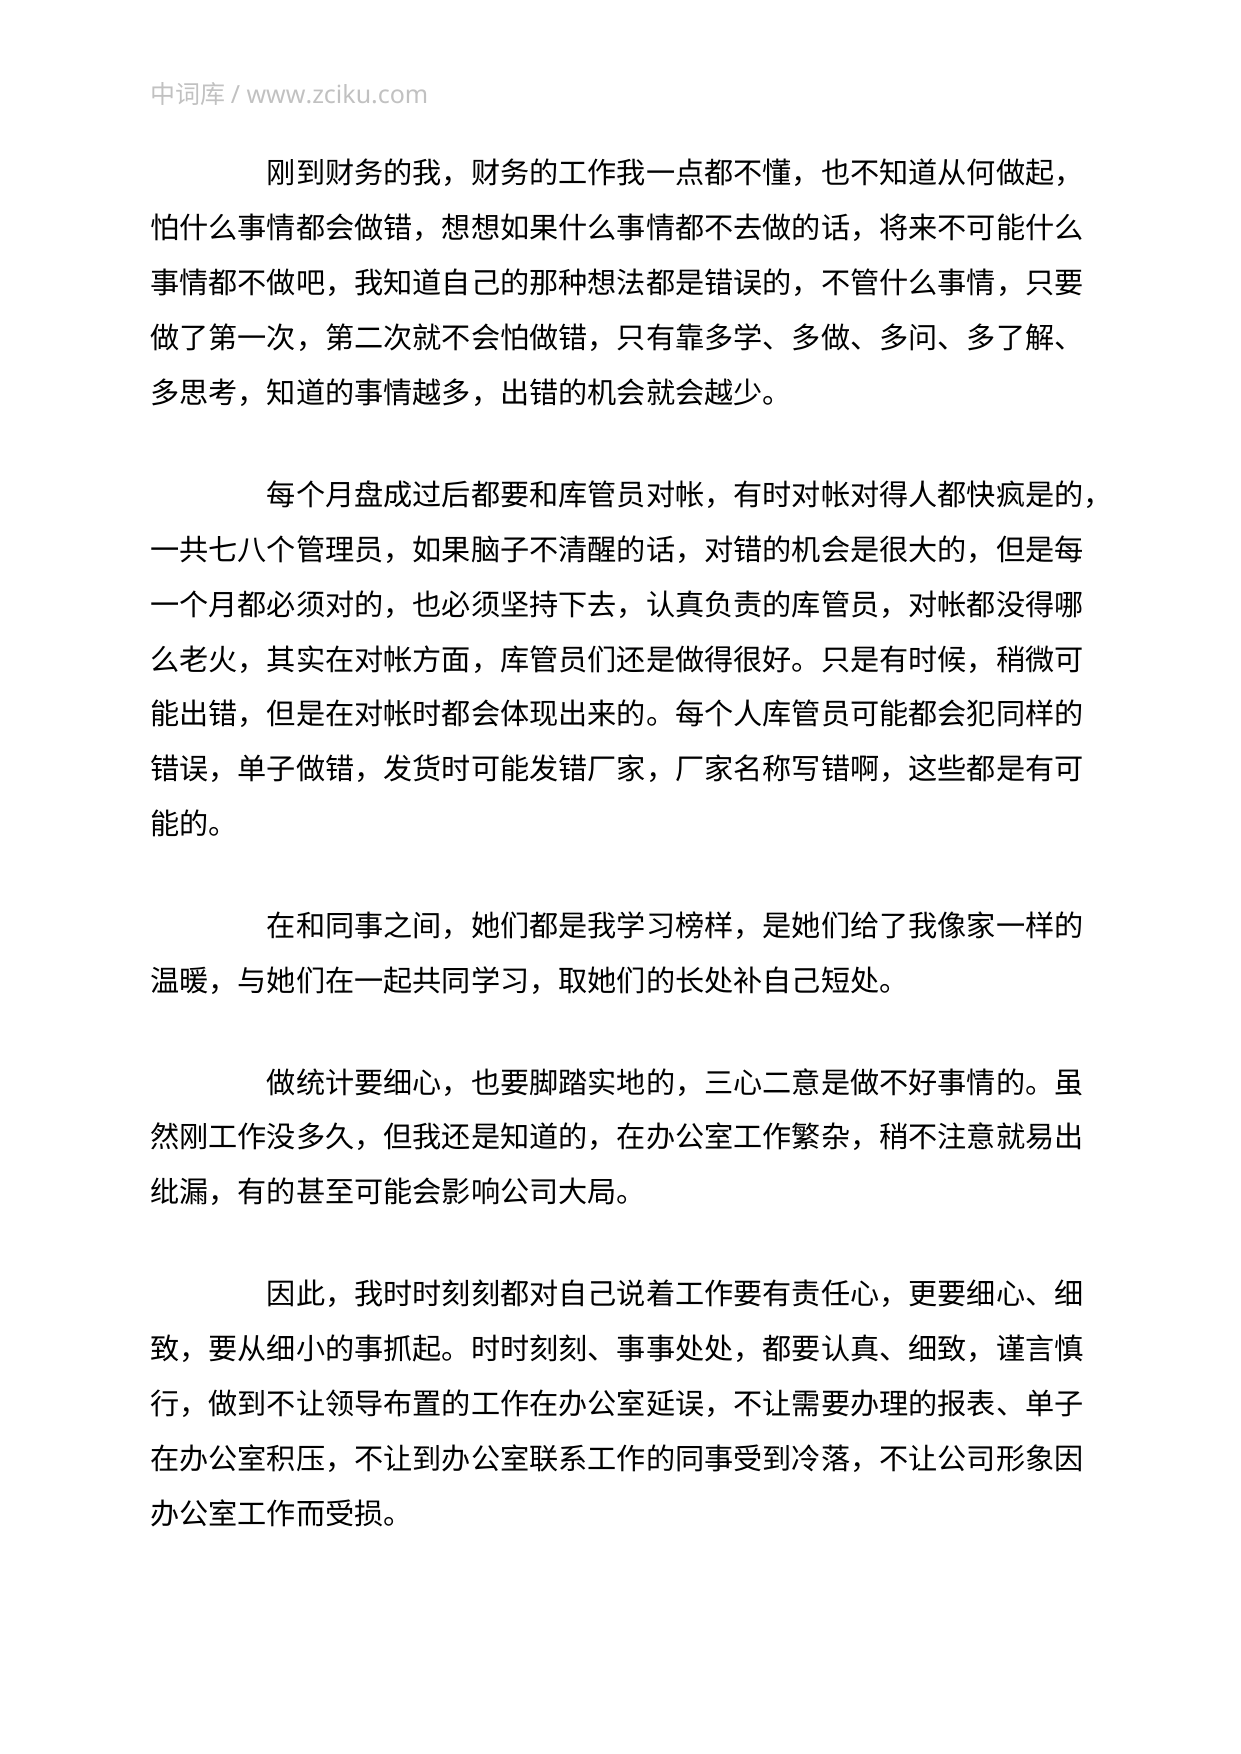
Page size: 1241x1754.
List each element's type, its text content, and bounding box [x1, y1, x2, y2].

text 刚到财务的我，财务的工作我一点都不懂，也不知道从何做起，怕什么事情都会做错，想想如果什么事情都不去做的话，将来不可能什么事情都不做吧，我知道自己的那种想法都是错误的，不管什么事情，只要做了第一次，第二次就不会怕做错，只有靠多学、多做、多问、多了解、多思考，知道的事情越多，出错的机会就会越少。 [150, 150, 1090, 412]
text 因此，我时时刻刻都对自己说着工作要有责任心，更要细心、细致，要从细小的事抓起。时时刻刻、事事处处，都要认真、细致，谨言慎行，做到不让领导布置的工作在办公室延误，不让需要办理的报表、单子在办公室积压，不让到办公室联系工作的同事受到冷落，不让公司形象因办公室工作而受损。 [150, 1271, 1090, 1533]
text 在和同事之间，她们都是我学习榜样，是她们给了我像家一样的温暖，与她们在一起共同学习，取她们的长处补自己短处。 [150, 902, 1090, 1000]
text 每个月盘成过后都要和库管员对帐，有时对帐对得人都快疯是的，一共七八个管理员，如果脑子不清醒的话，对错的机会是很大的，但是每一个月都必须对的，也必须坚持下去，认真负责的库管员，对帐都没得哪么老火，其实在对帐方面，库管员们还是做得很好。只是有时候，稍微可能出错，但是在对帐时都会体现出来的。每个人库管员可能都会犯同样的错误，单子做错，发货时可能发错厂家，厂家名称写错啊，这些都是有可能的。 [150, 471, 1090, 843]
text 做统计要细心，也要脚踏实地的，三心二意是做不好事情的。虽然刚工作没多久，但我还是知道的，在办公室工作繁杂，稍不注意就易出纰漏，有的甚至可能会影响公司大局。 [150, 1059, 1090, 1211]
